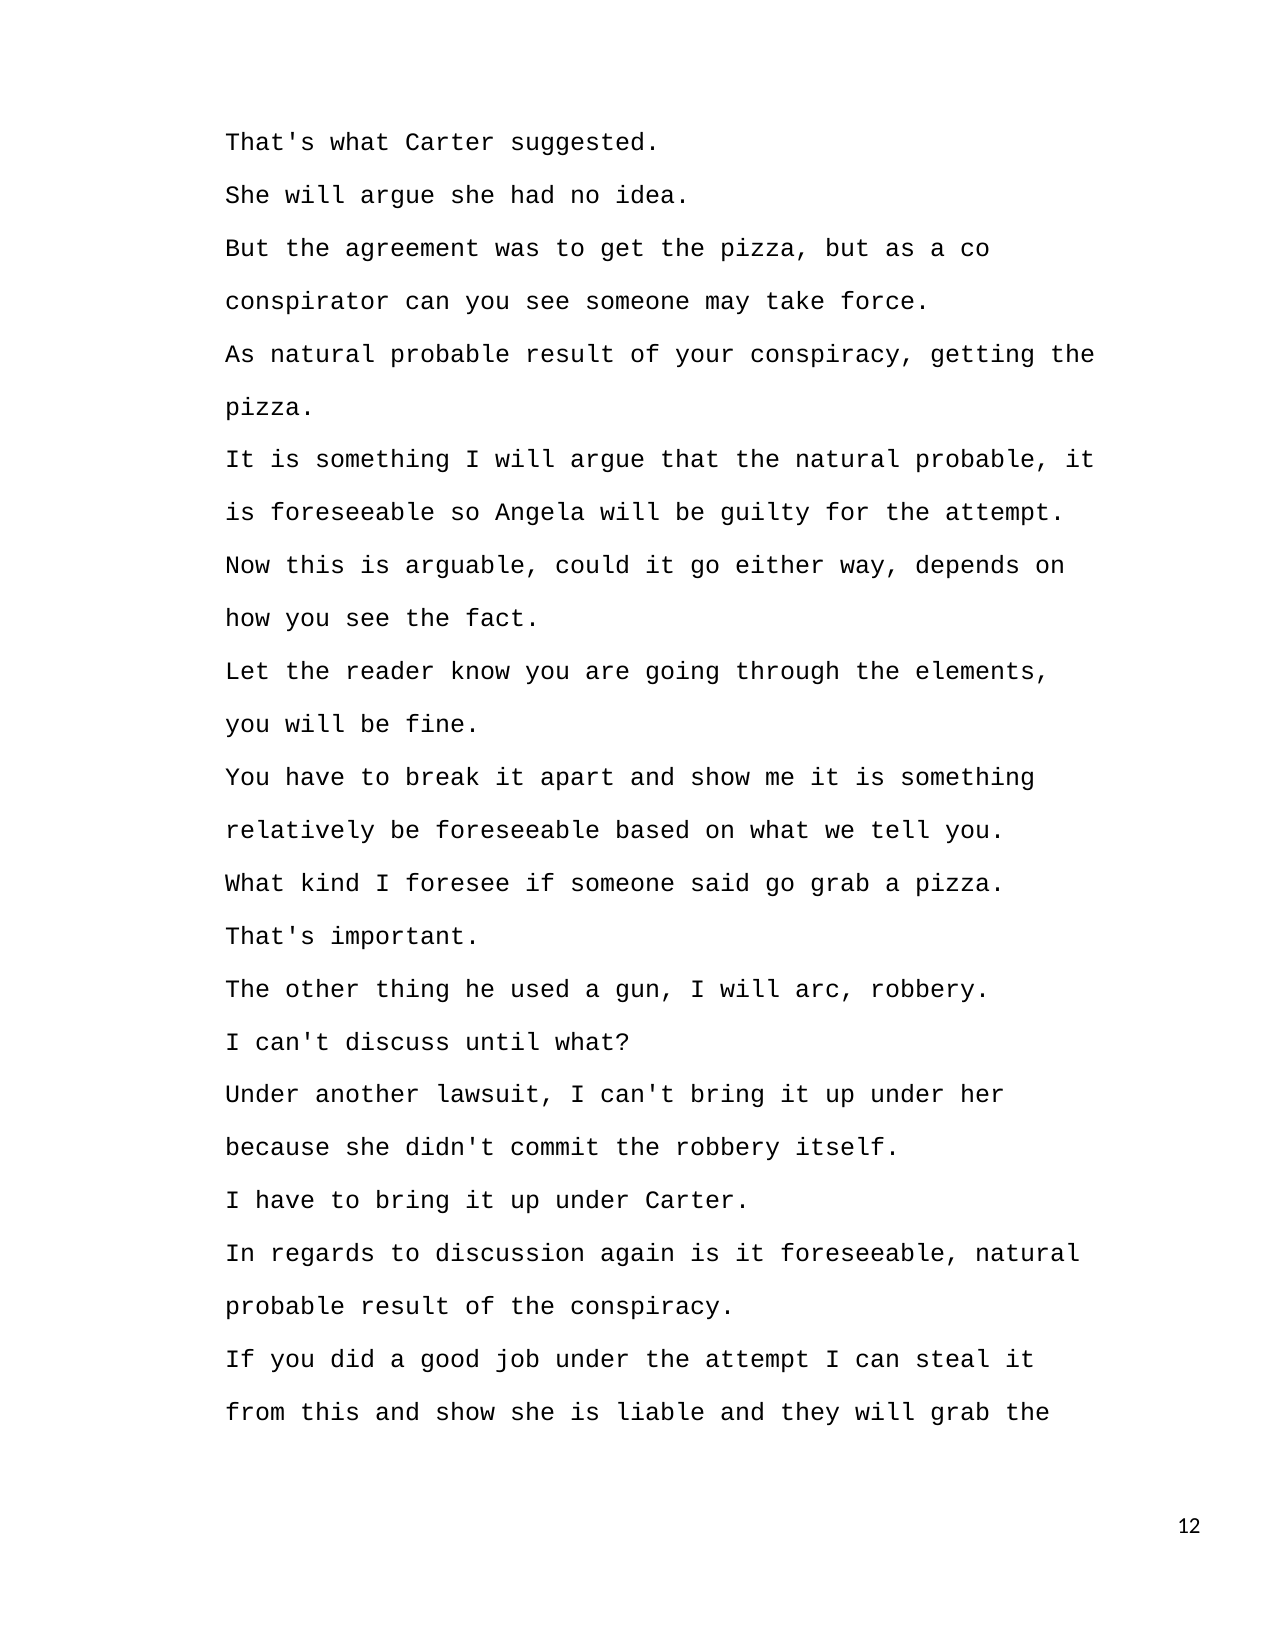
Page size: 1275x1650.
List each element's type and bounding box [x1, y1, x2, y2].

text [225, 108, 1095, 1431]
